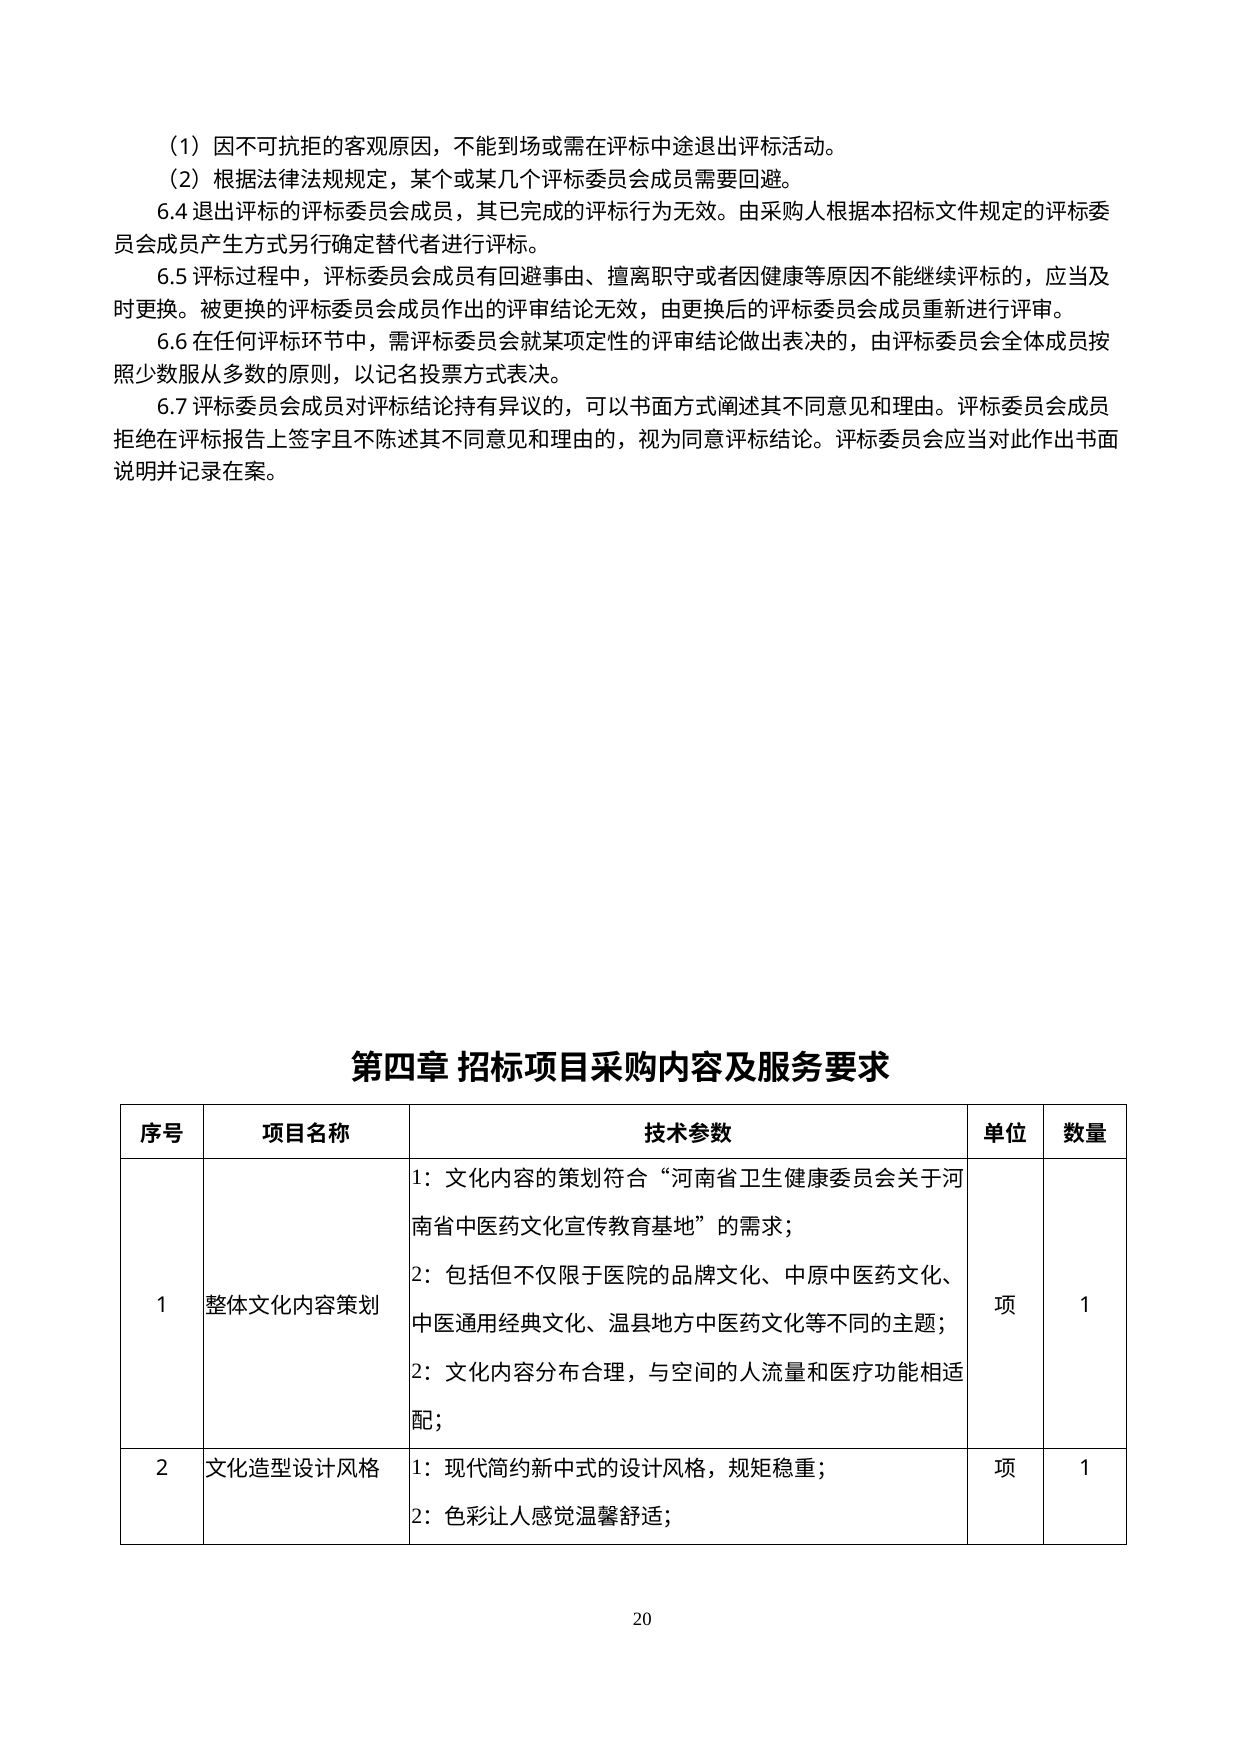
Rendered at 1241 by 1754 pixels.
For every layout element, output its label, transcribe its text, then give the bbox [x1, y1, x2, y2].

text （1）因不可抗拒的客观原因，不能到场或需在评标中途退出评标活动。 [113, 129, 1127, 161]
table_cell 1 [1044, 1159, 1126, 1448]
table_cell 1 [121, 1159, 203, 1448]
table_cell 2 [121, 1449, 203, 1544]
title 第四章 招标项目采购内容及服务要求 [113, 1033, 1127, 1098]
text 6.7评标委员会成员对评标结论持有异议的，可以书面方式阐述其不同意见和理由。评标委员会成员拒绝在评标报告上签字且不陈述其不同意见和理由的，视为同意评标结论。评标委员会应当对此作出书面说明并记录在案。 [113, 389, 1127, 486]
table_cell 1：文化内容的策划符合“河南省卫生健康委员会关于河南省中医药文化宣传教育基地”的需求； 2：包括但不仅限于医院的品牌文化、中原中医药文化、中医通用经典文化、温县地方中医药文化等不同的主题； 2：文化内容分布合理，与空间的人流量和医疗功能相适配； [410, 1159, 967, 1448]
text （2）根据法律法规规定，某个或某几个评标委员会成员需要回避。 [113, 161, 1127, 194]
table_cell 文化造型设计风格 [204, 1449, 409, 1544]
text 6.6在任何评标环节中，需评标委员会就某项定性的评审结论做出表决的，由评标委员会全体成员按照少数服从多数的原则，以记名投票方式表决。 [113, 324, 1127, 389]
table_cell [410, 1449, 967, 1544]
table_header 项目名称 [204, 1105, 409, 1157]
table_header 数量 [1044, 1105, 1126, 1157]
table_cell 1 [1044, 1449, 1126, 1544]
table_header 单位 [968, 1105, 1043, 1157]
text 6.4退出评标的评标委员会成员，其已完成的评标行为无效。由采购人根据本招标文件规定的评标委员会成员产生方式另行确定替代者进行评标。 [113, 194, 1127, 259]
table_header 序号 [121, 1105, 203, 1157]
table_header 技术参数 [410, 1105, 967, 1157]
text 6.5评标过程中，评标委员会成员有回避事由、擅离职守或者因健康等原因不能继续评标的，应当及时更换。被更换的评标委员会成员作出的评审结论无效，由更换后的评标委员会成员重新进行评审。 [113, 259, 1127, 324]
table_cell 项 [968, 1449, 1043, 1544]
table_cell 整体文化内容策划 [204, 1159, 409, 1448]
table_cell 项 [968, 1159, 1043, 1448]
